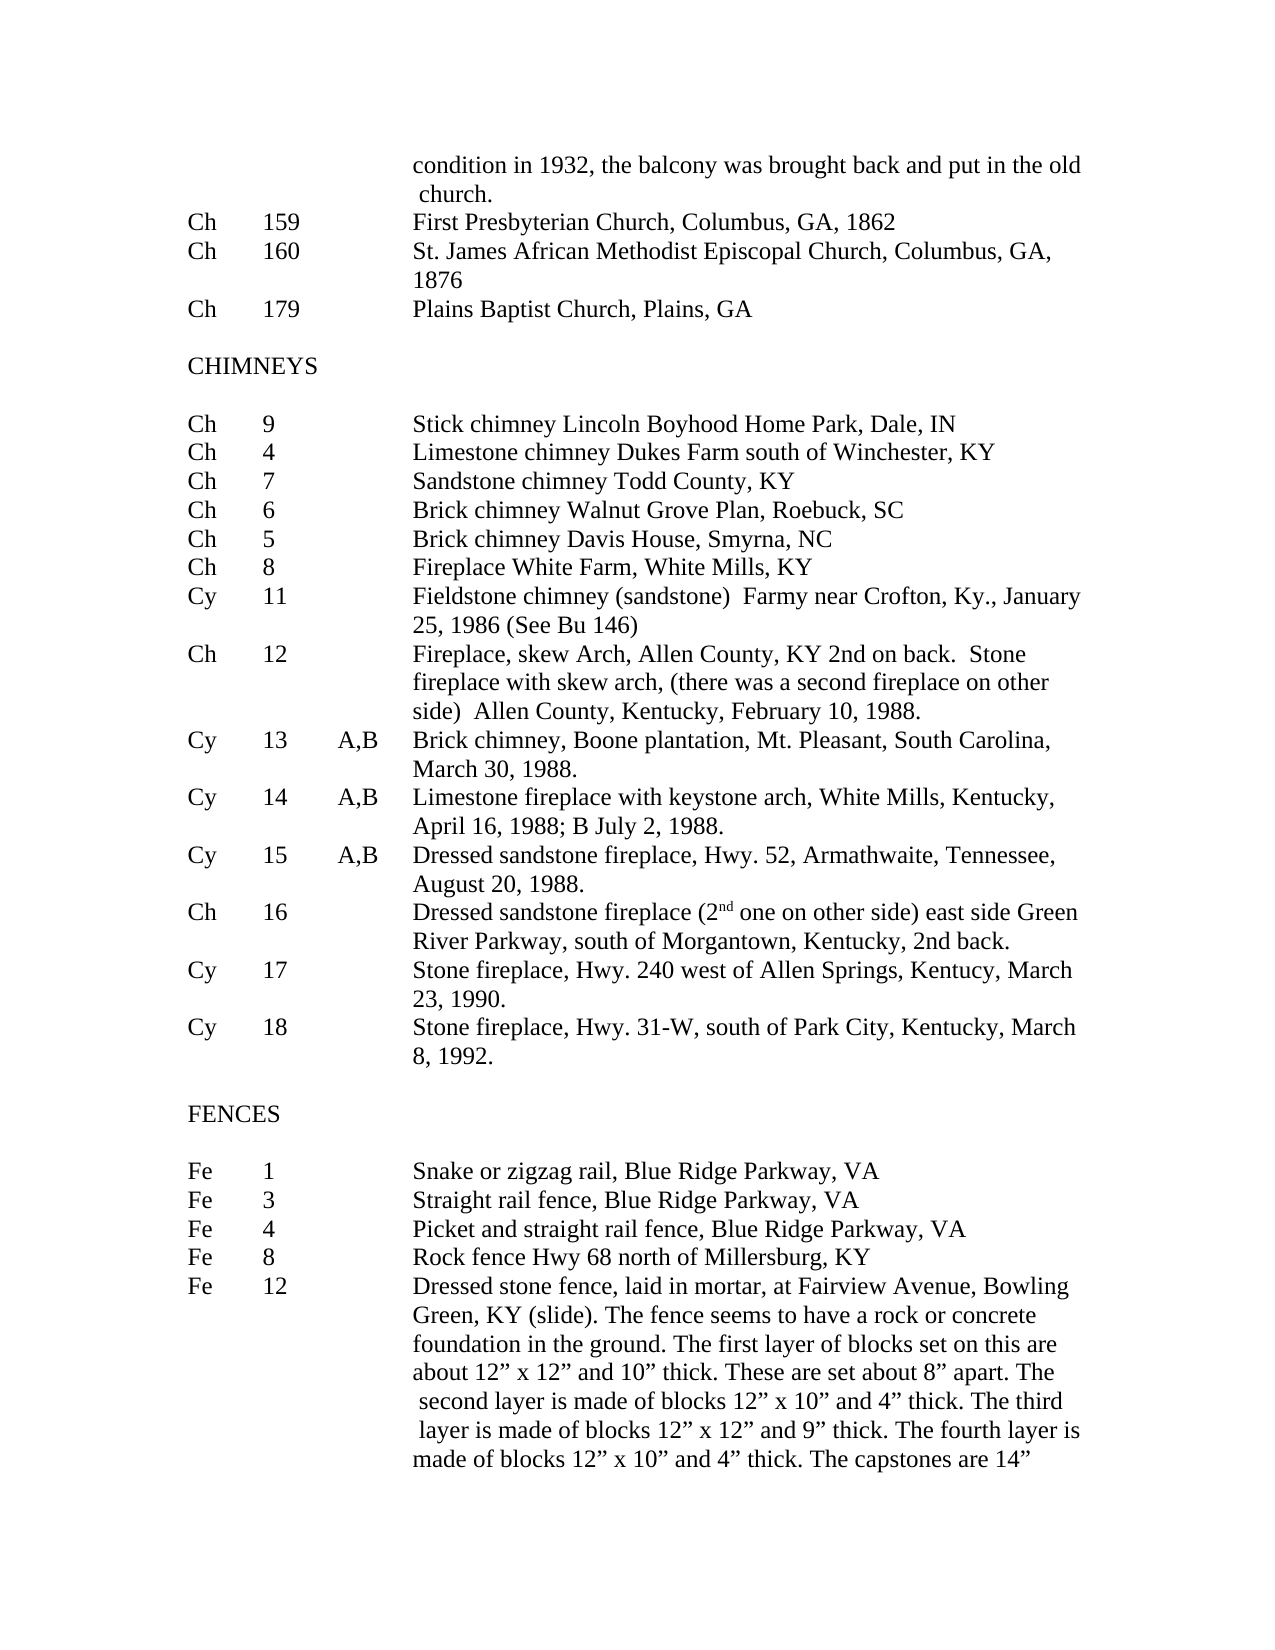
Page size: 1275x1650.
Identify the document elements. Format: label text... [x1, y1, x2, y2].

text second layer is made of blocks 12” x 10” and 4” thick. The third [337, 1386, 1087, 1415]
text church. [337, 179, 1087, 207]
text Cy 15 A,B Dressed sandstone fireplace, Hwy. 52, Armathwaite, Tennessee, [187, 840, 1087, 869]
text Ch 9 Stick chimney , [187, 409, 1087, 437]
text Ch 6 Brick chimney Walnut Grove Plan, Roebuck, SC [187, 495, 1087, 524]
text side) Allen County, Kentucky, February 10, 1988. [187, 696, 1087, 725]
text March 30, 1988. [187, 754, 1087, 782]
text made of blocks 12” x 10” and 4” thick. The capstones are 14” [337, 1444, 1087, 1472]
text fireplace with skew arch, (there was a second fireplace on other [187, 667, 1087, 696]
text Ch 4 Limestone chimney Dukes Farm south of [187, 437, 1087, 466]
text River Parkway, south of , Kentucky, 2nd back. [187, 926, 1087, 955]
text Ch 5 Brick chimney Davis House, [187, 524, 1087, 552]
text 25, 1986 (See Bu 146) [187, 610, 1087, 639]
text Cy 17 Stone fireplace, Hwy. 240 west of Allen Springs, Kentucy, March [187, 955, 1087, 984]
text layer is made of blocks 12” x 12” and 9” thick. The fourth layer is [337, 1415, 1087, 1444]
text August 20, 1988. [187, 869, 1087, 897]
text Fe 1 Snake or zigzag rail, [187, 1156, 1087, 1185]
text Cy 14 A,B Limestone fireplace with keystone arch, White Mills, Kentucky, [187, 782, 1087, 811]
text Ch 8 Fireplace White Farm, White Mills, KY [187, 552, 1087, 581]
text CHIMNEYS [187, 351, 1087, 380]
text Cy 18 Stone fireplace, Hwy. 31-W, south of Park City, Kentucky, March [187, 1012, 1087, 1041]
text Ch 159 First Presbyterian Church, , 1862 [187, 207, 1087, 236]
text FENCES [187, 1099, 1087, 1127]
text April 16, 1988; B July 2, 1988. [187, 811, 1087, 840]
text about 12” x 12” and 10” thick. These are set about 8” apart. The [337, 1357, 1087, 1386]
text Green, KY (slide). The fence seems to have a rock or concrete [337, 1300, 1087, 1329]
text Ch 160 St. James African Methodist Episcopal Church, , 1876 [187, 236, 1087, 294]
text 23, 1990. [187, 984, 1087, 1012]
text Ch 7 Sandstone chimney Todd County, KY [187, 466, 1087, 495]
text foundation in the ground. The first layer of blocks set on this are [337, 1329, 1087, 1357]
text Cy 11 Fieldstone chimney (sandstone) Farmy near Crofton, Ky., January [187, 581, 1087, 610]
text 8, 1992. [187, 1041, 1087, 1070]
text condition in 1932, the balcony was brought back and put in the old [337, 150, 1087, 179]
text Cy 13 A,B Brick chimney, Boone plantation, Mt. Pleasant, South Carolina, [187, 725, 1087, 754]
text Fe 8 Rock fence Hwy 68 north of [187, 1242, 1087, 1271]
text Ch 16 Dressed sandstone fireplace (2nd one on other side) east side Green [187, 897, 1087, 926]
text Ch 179 Plains Baptist Church, Plains, GA [187, 294, 1087, 322]
text Fe 12 Dressed stone fence, laid in mortar, at , Bowling [187, 1271, 1087, 1300]
text Fe 4 Picket and straight rail fence, [187, 1214, 1087, 1242]
text Ch 12 Fireplace, skew Arch, Allen County, KY 2nd on back. Stone [187, 639, 1087, 667]
text Fe 3 Straight rail fence, [187, 1185, 1087, 1214]
